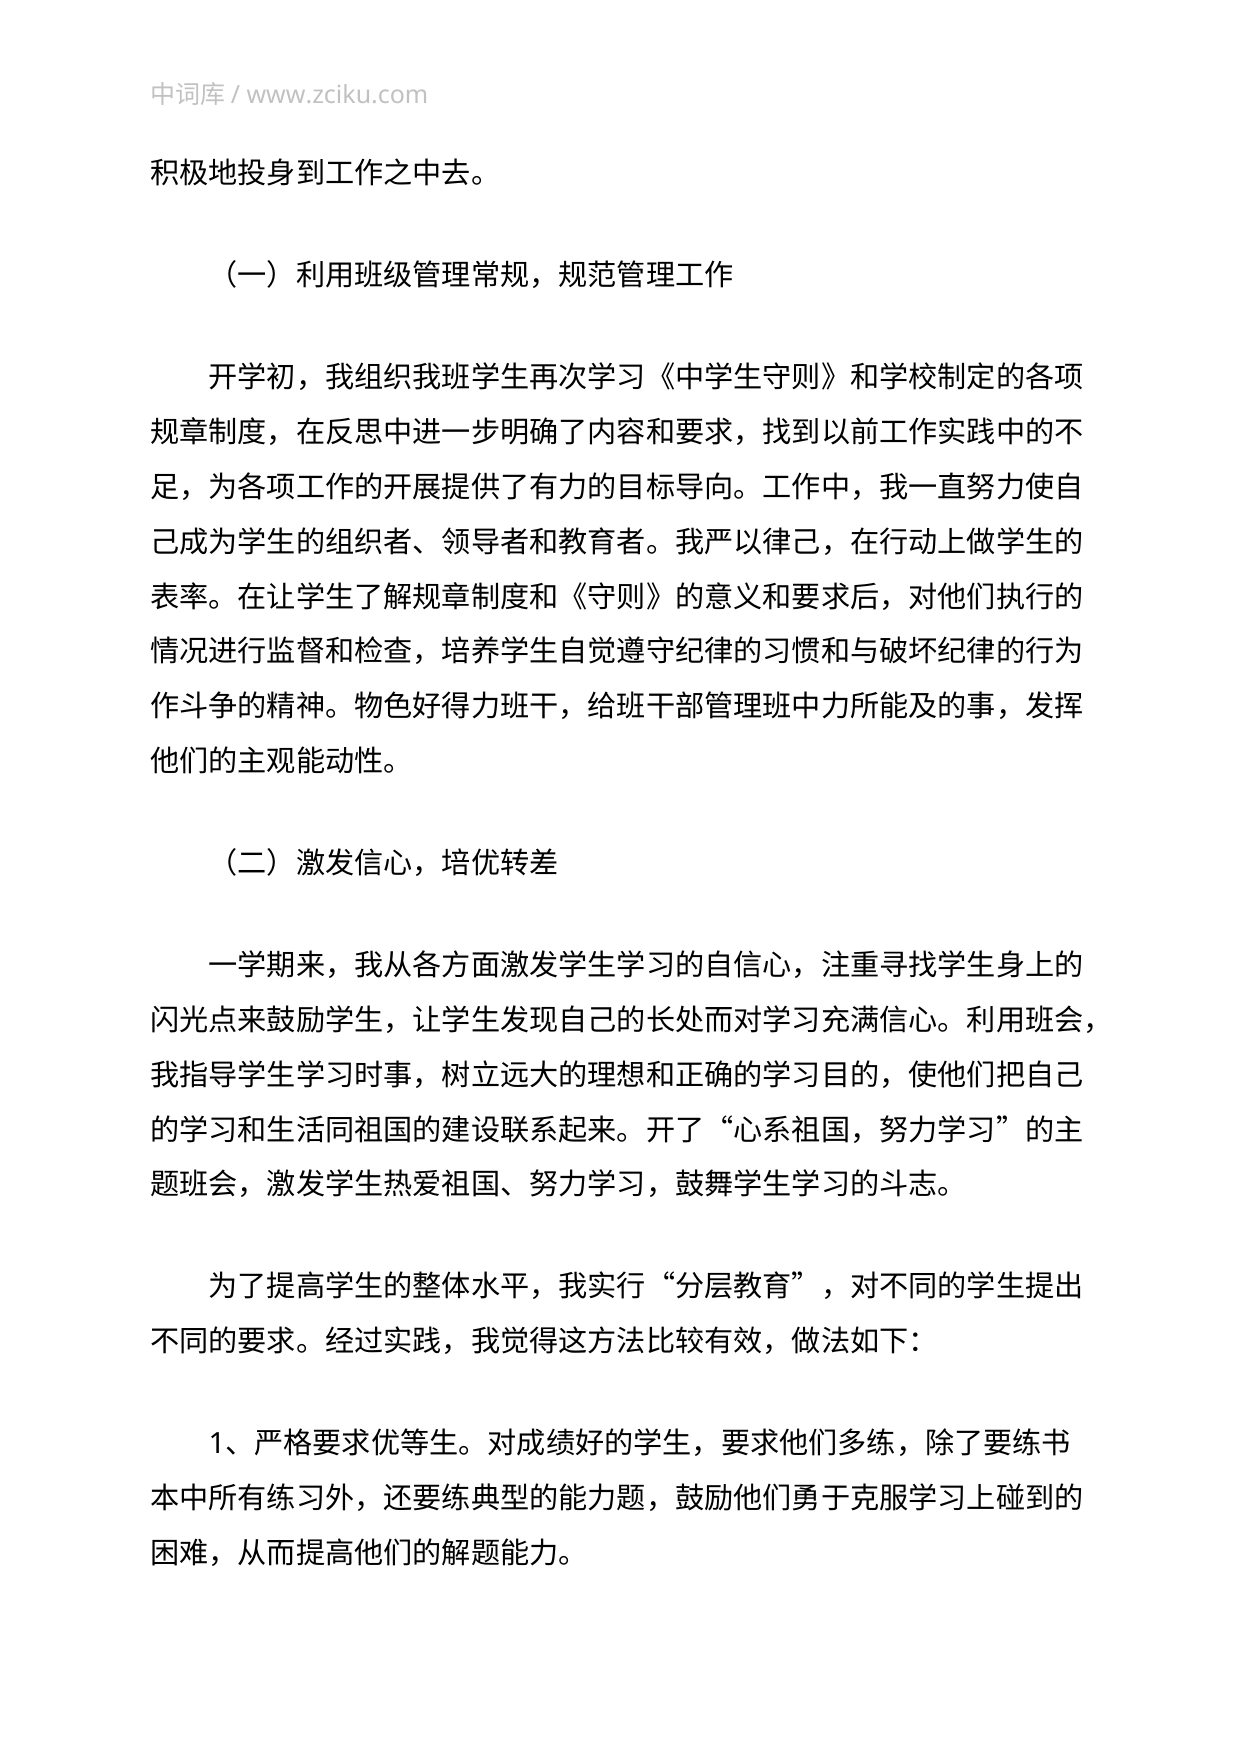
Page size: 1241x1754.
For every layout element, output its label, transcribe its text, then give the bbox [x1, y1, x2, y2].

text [150, 150, 1090, 192]
text 1、严格要求优等生。对成绩好的学生，要求他们多练，除了要练书本中所有练习外，还要练典型的能力题，鼓励他们勇于克服学习上碰到的困难，从而提高他们的解题能力。 [150, 1419, 1090, 1572]
text （一）利用班级管理常规，规范管理工作 [150, 252, 1090, 294]
text 为了提高学生的整体水平，我实行“分层教育”，对不同的学生提出不同的要求。经过实践，我觉得这方法比较有效，做法如下： [150, 1263, 1090, 1360]
text 开学初，我组织我班学生再次学习《中学生守则》和学校制定的各项规章制度，在反思中进一步明确了内容和要求，找到以前工作实践中的不足，为各项工作的开展提供了有力的目标导向。工作中，我一直努力使自己成为学生的组织者、领导者和教育者。我严以律己，在行动上做学生的表率。在让学生了解规章制度和《守则》的意义和要求后，对他们执行的情况进行监督和检查，培养学生自觉遵守纪律的习惯和与破坏纪律的行为作斗争的精神。物色好得力班干，给班干部管理班中力所能及的事，发挥他们的主观能动性。 [150, 353, 1090, 780]
text （二）激发信心，培优转差 [150, 839, 1090, 882]
text 一学期来，我从各方面激发学生学习的自信心，注重寻找学生身上的闪光点来鼓励学生，让学生发现自己的长处而对学习充满信心。利用班会，我指导学生学习时事，树立远大的理想和正确的学习目的，使他们把自己的学习和生活同祖国的建设联系起来。开了“心系祖国，努力学习”的主题班会，激发学生热爱祖国、努力学习，鼓舞学生学习的斗志。 [150, 941, 1090, 1203]
